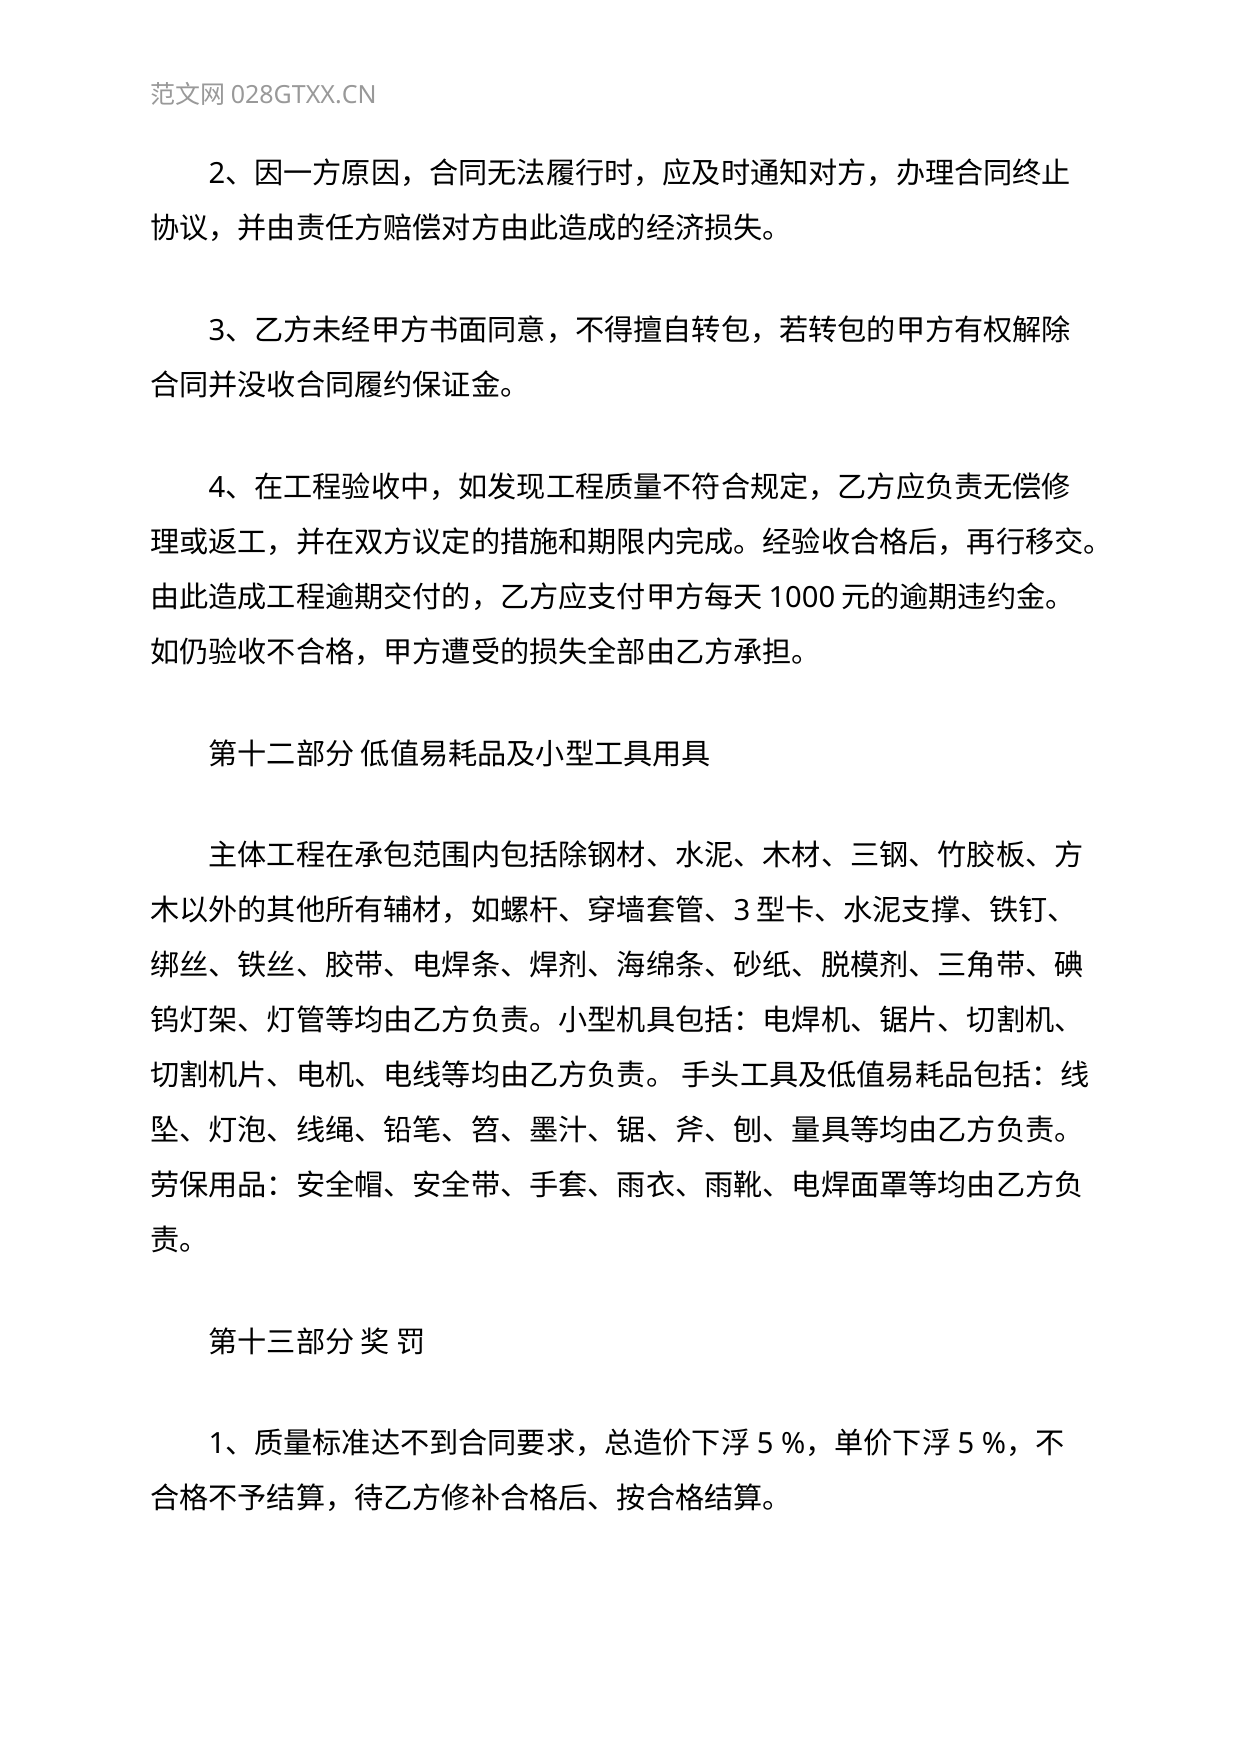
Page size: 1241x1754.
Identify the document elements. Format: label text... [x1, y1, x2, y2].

text 1、质量标准达不到合同要求，总造价下浮 5 %，单价下浮 5 %，不合格不予结算，待乙方修补合格后、按合格结算。 [150, 1420, 1090, 1517]
text 2、因一方原因，合同无法履行时，应及时通知对方，办理合同终止协议，并由责任方赔偿对方由此造成的经济损失。 [150, 150, 1090, 247]
text 4、在工程验收中，如发现工程质量不符合规定，乙方应负责无偿修理或返工，并在双方议定的措施和期限内完成。经验收合格后，再行移交。由此造成工程逾期交付的，乙方应支付甲方每天1000元的逾期违约金。如仍验收不合格，甲方遭受的损失全部由乙方承担。 [150, 463, 1090, 671]
text 主体工程在承包范围内包括除钢材、水泥、木材、三钢、竹胶板、方木以外的其他所有辅材，如螺杆、穿墙套管、3型卡、水泥支撑、铁钉、绑丝、铁丝、胶带、电焊条、焊剂、海绵条、砂纸、脱模剂、三角带、碘钨灯架、灯管等均由乙方负责。小型机具包括：电焊机、锯片、切割机、切割机片、电机、电线等均由乙方负责。 手头工具及低值易耗品包括：线坠、灯泡、线绳、铅笔、笤、墨汁、锯、斧、刨、量具等均由乙方负责。劳保用品：安全帽、安全带、手套、雨衣、雨靴、电焊面罩等均由乙方负责。 [150, 832, 1090, 1259]
text 3、乙方未经甲方书面同意，不得擅自转包，若转包的甲方有权解除合同并没收合同履约保证金。 [150, 307, 1090, 404]
text 第十三部分 奖 罚 [150, 1318, 1090, 1360]
text 第十二部分 低值易耗品及小型工具用具 [150, 730, 1090, 772]
